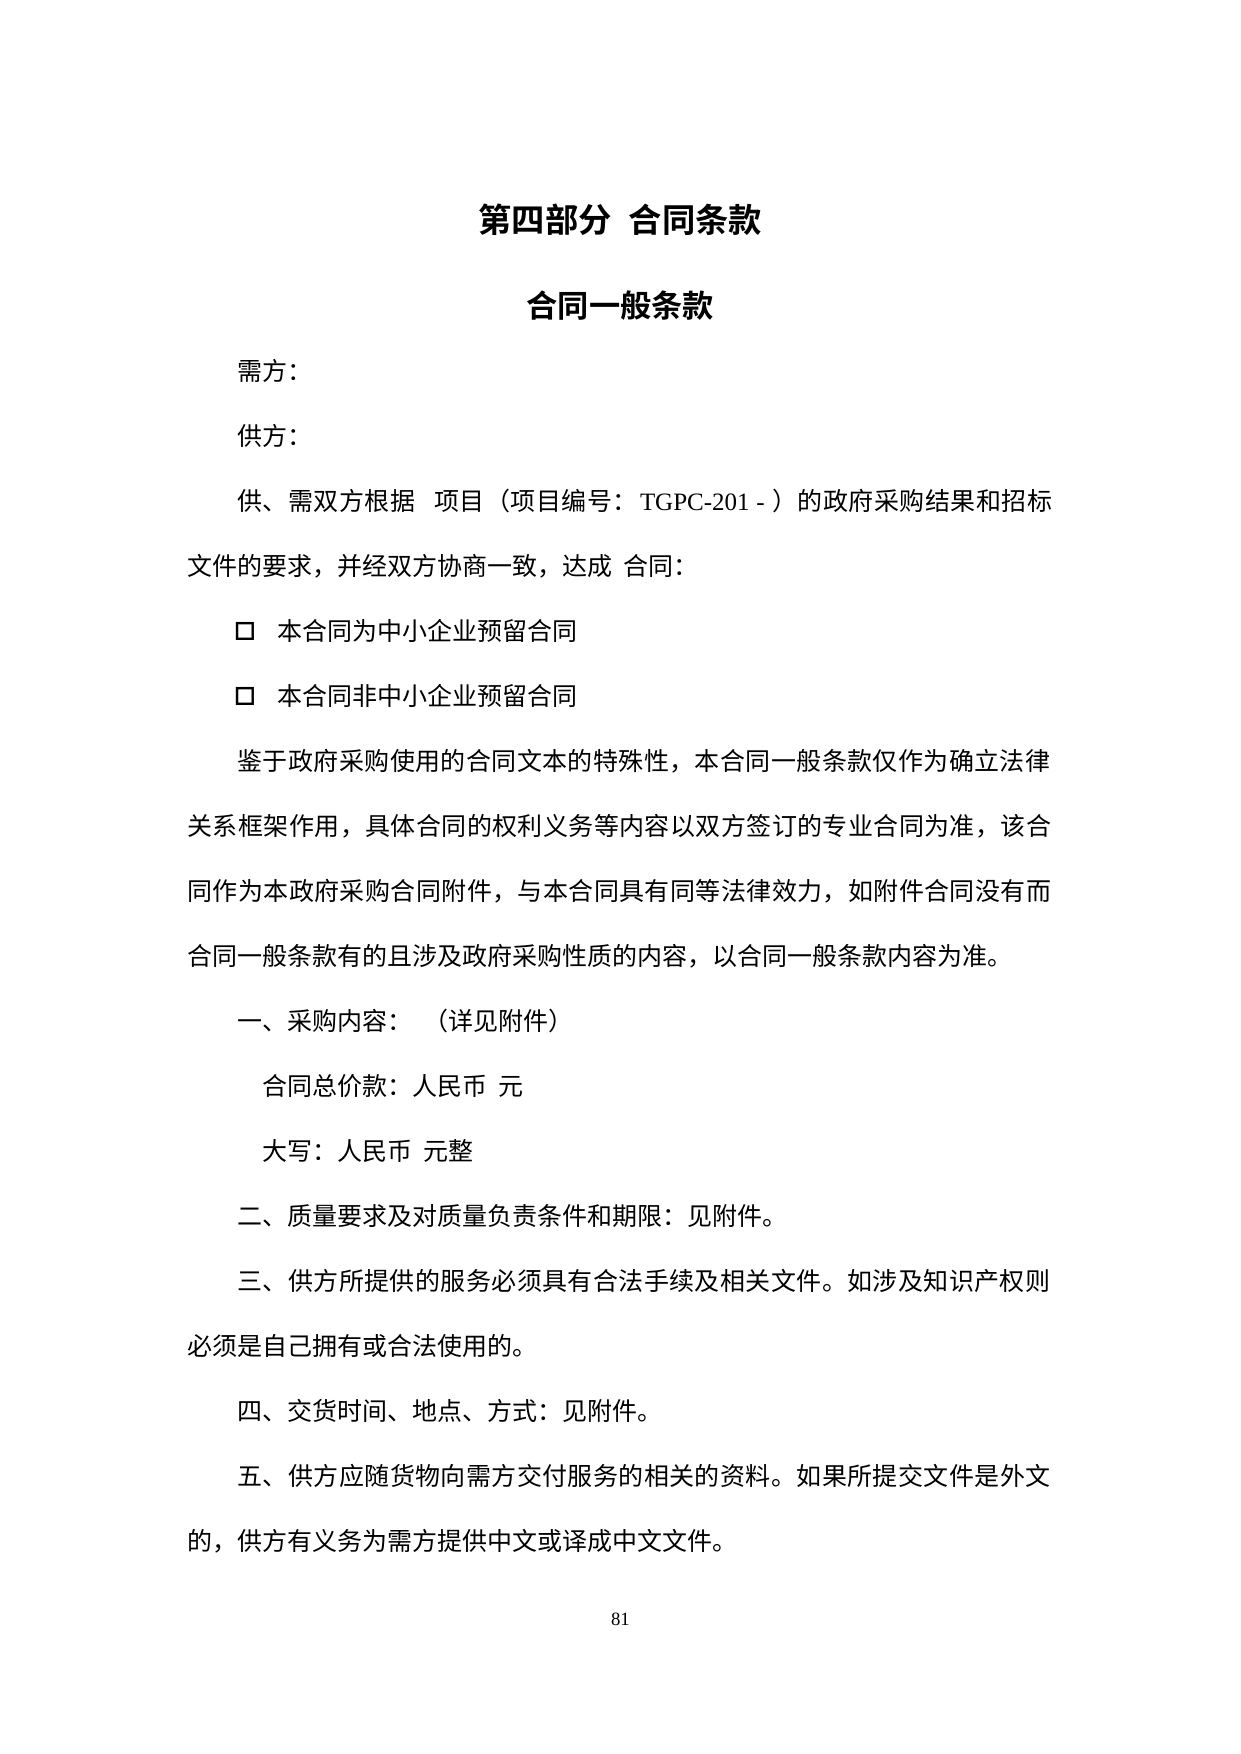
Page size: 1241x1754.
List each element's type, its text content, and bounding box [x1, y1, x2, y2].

text 合同总价款：人民币 元 [187, 1052, 1053, 1117]
text 三、供方所提供的服务必须具有合法手续及相关文件。如涉及知识产权则必须是自己拥有或合法使用的。 [187, 1247, 1053, 1377]
text 四、交货时间、地点、方式：见附件。 [187, 1377, 1053, 1442]
list 本合同为中小企业预留合同 [234, 597, 1053, 662]
text 大写：人民币 元整 [187, 1117, 1053, 1182]
list 本合同非中小企业预留合同 [234, 662, 1053, 727]
text 一、采购内容： （详见附件） [187, 987, 1053, 1052]
text 鉴于政府采购使用的合同文本的特殊性，本合同一般条款仅作为确立法律关系框架作用，具体合同的权利义务等内容以双方签订的专业合同为准，该合同作为本政府采购合同附件，与本合同具有同等法律效力，如附件合同没有而合同一般条款有的且涉及政府采购性质的内容，以合同一般条款内容为准。 [187, 727, 1053, 987]
text 合同一般条款 [187, 272, 1053, 337]
text 需方： [187, 337, 1053, 402]
text 二、质量要求及对质量负责条件和期限：见附件。 [187, 1182, 1053, 1247]
text 五、供方应随货物向需方交付服务的相关的资料。如果所提交文件是外文的，供方有义务为需方提供中文或译成中文文件。 [187, 1442, 1053, 1572]
text 供方： [187, 402, 1053, 467]
subtitle 第四部分 合同条款 [187, 187, 1053, 252]
text 供、需双方根据 项目（项目编号：TGPC-201 - ）的政府采购结果和招标文件的要求，并经双方协商一致，达成 合同： [187, 467, 1053, 597]
